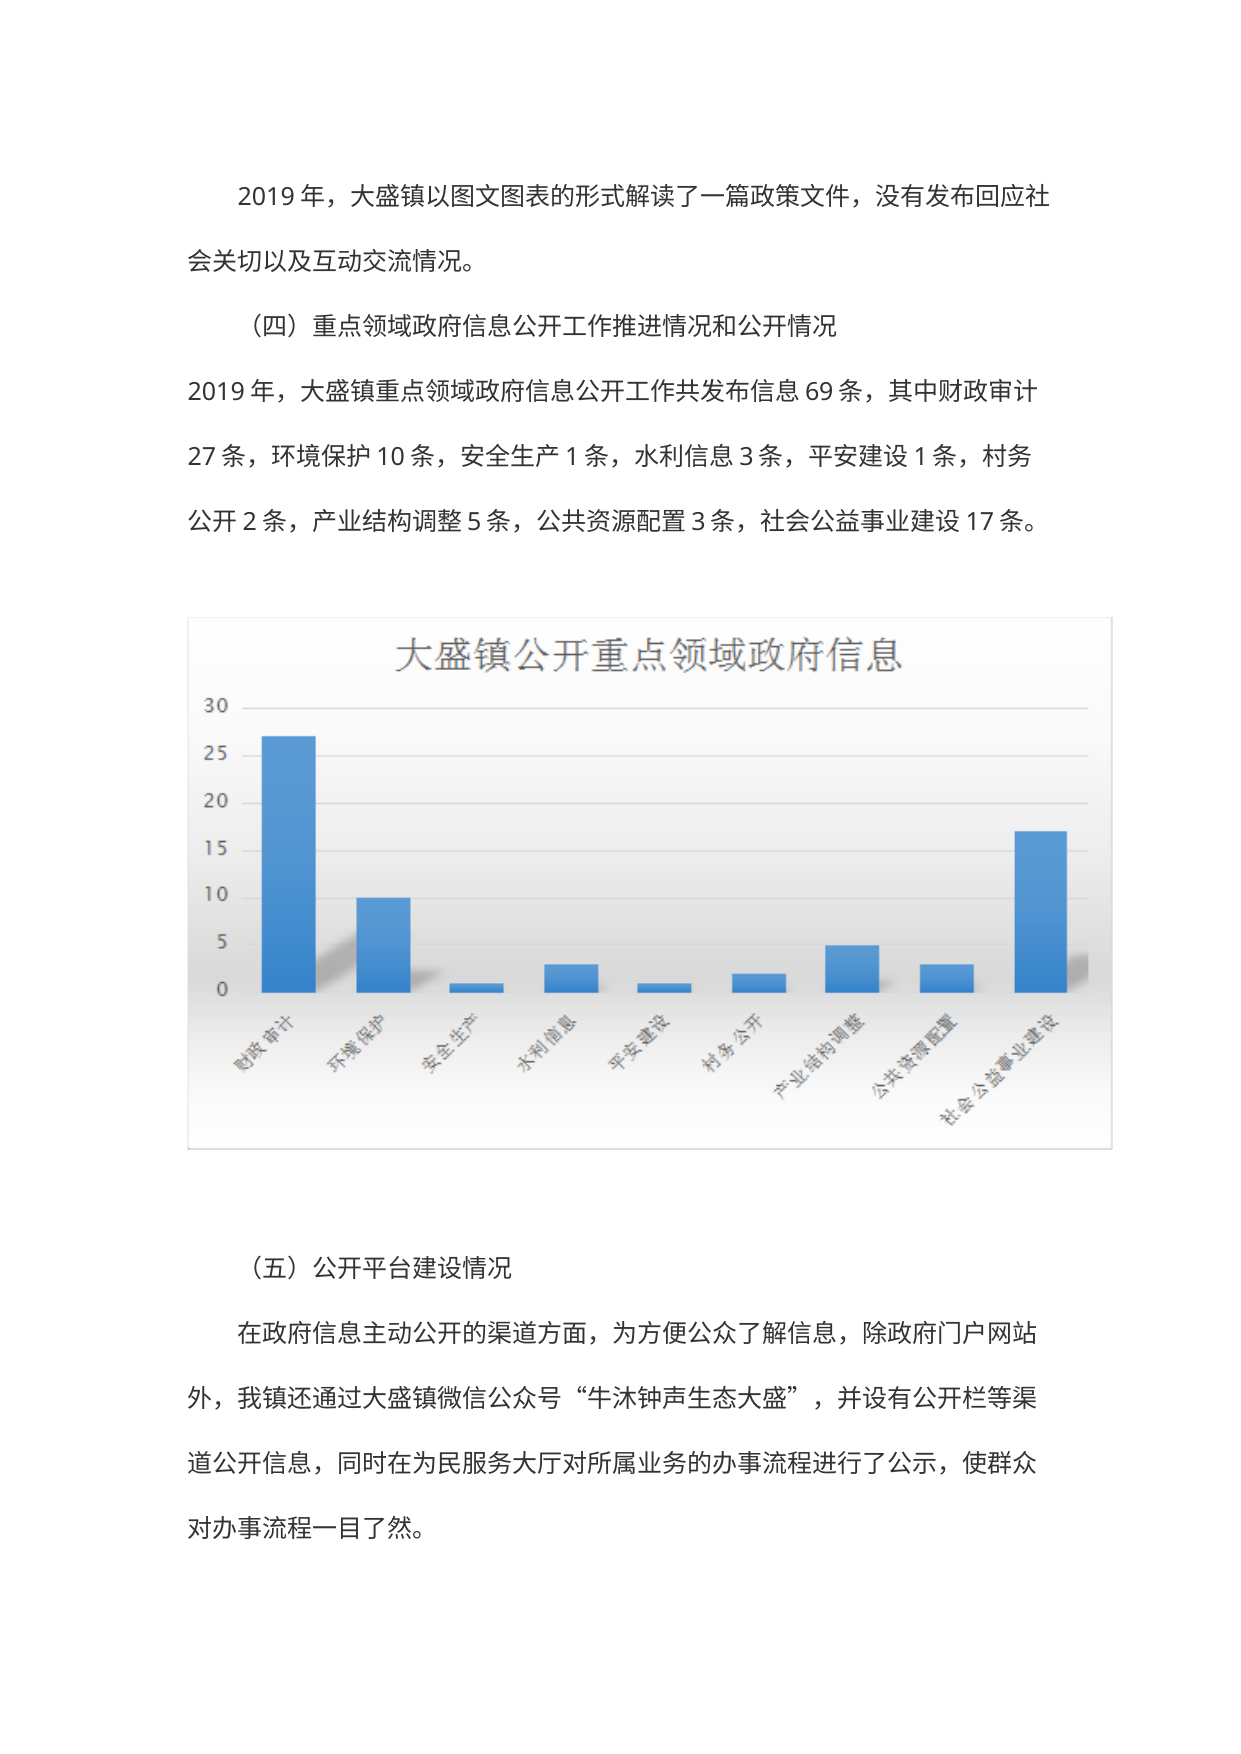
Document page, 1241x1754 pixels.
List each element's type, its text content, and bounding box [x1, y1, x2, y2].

text 在政府信息主动公开的渠道方面，为方便公众了解信息，除政府门户网站外，我镇还通过大盛镇微信公众号“牛沐钟声生态大盛”，并设有公开栏等渠道公开信息，同时在为民服务大厅对所属业务的办事流程进行了公示，使群众对办事流程一目了然。 [187, 1299, 1053, 1559]
text （四）重点领域政府信息公开工作推进情况和公开情况 [187, 292, 1053, 357]
text 2019年，大盛镇重点领域政府信息公开工作共发布信息69条，其中财政审计27条，环境保护10条，安全生产1条，水利信息3条，平安建设1条，村务公开2条，产业结构调整5条，公共资源配置3条，社会公益事业建设17条。 [187, 357, 1053, 552]
text 2019年，大盛镇以图文图表的形式解读了一篇政策文件，没有发布回应社会关切以及互动交流情况。 [187, 162, 1053, 292]
picture [187, 617, 1113, 1150]
text （五）公开平台建设情况 [187, 1234, 1053, 1299]
